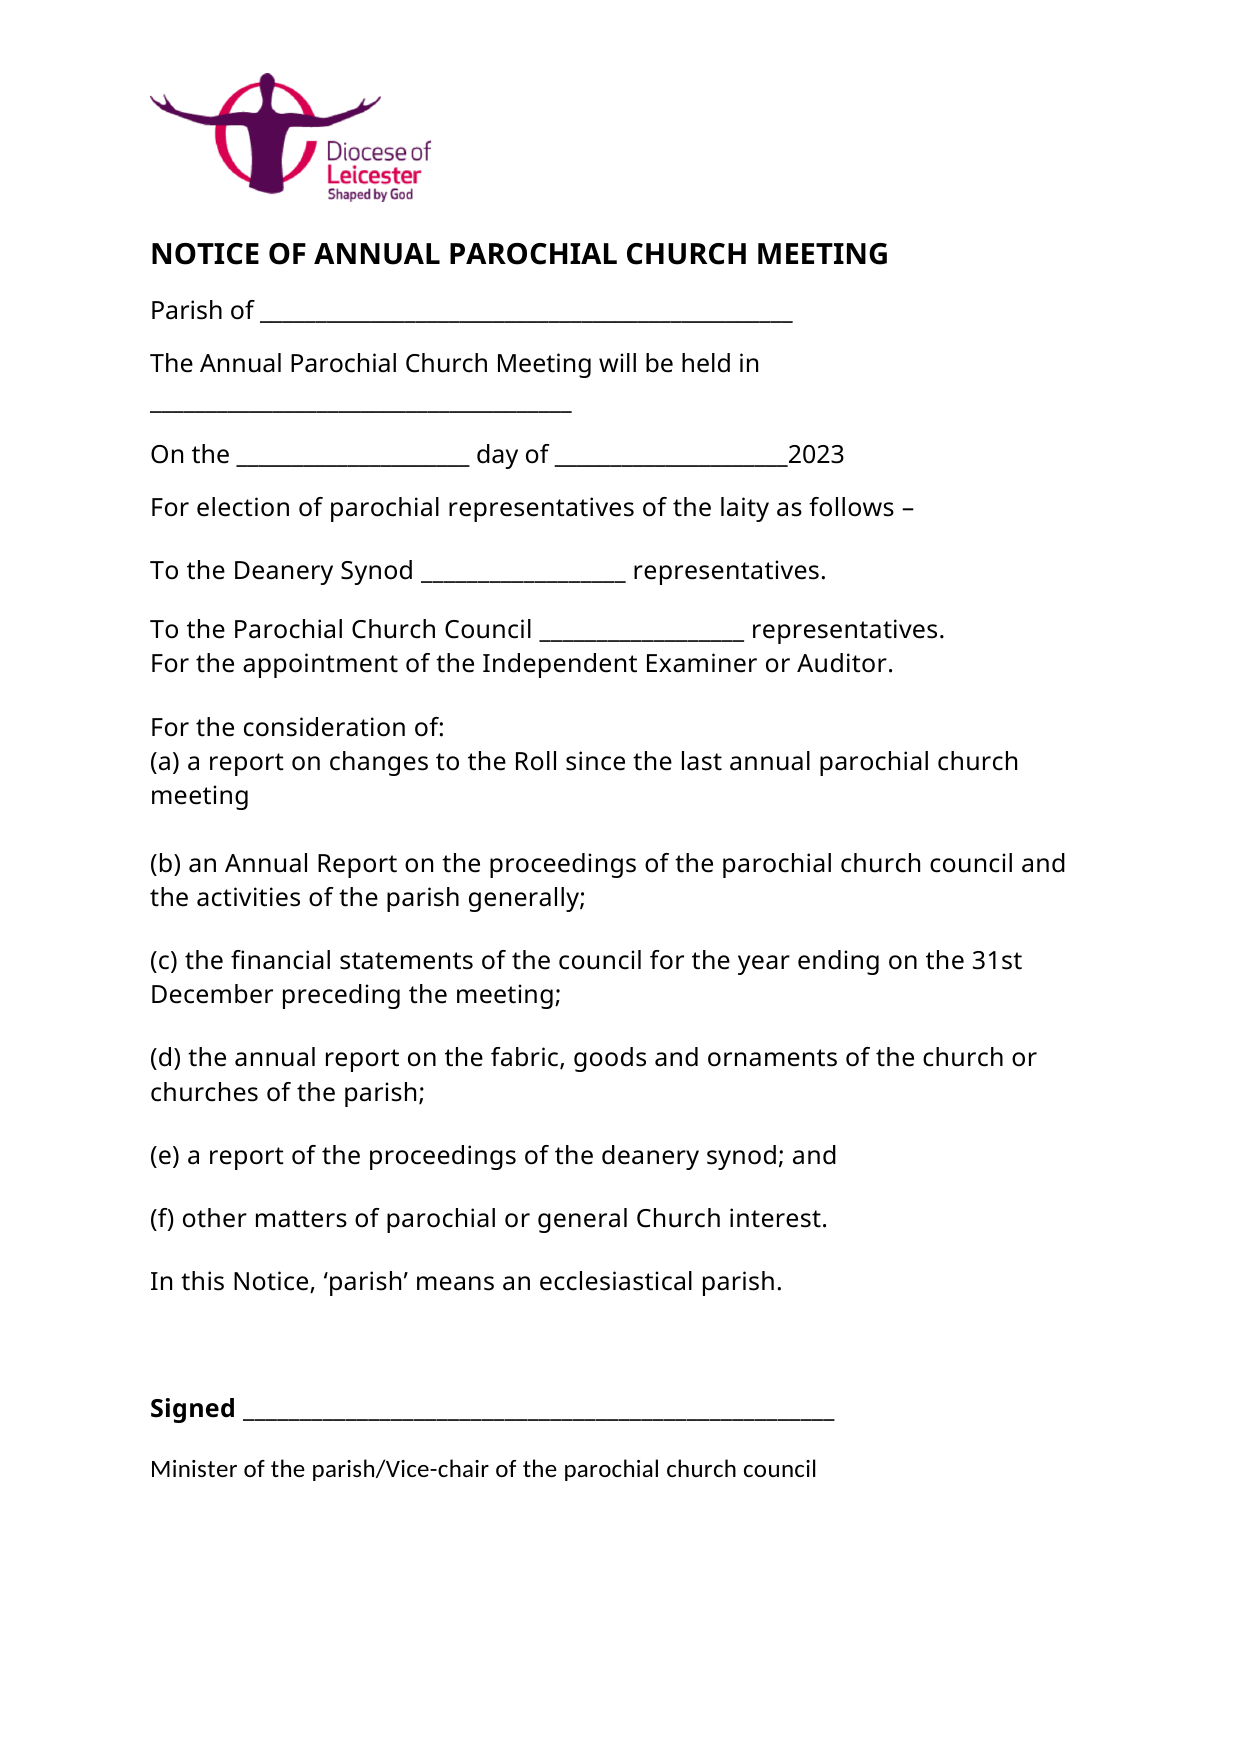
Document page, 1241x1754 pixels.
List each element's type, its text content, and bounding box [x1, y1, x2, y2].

text In this Notice, ‘parish’ means an ecclesiastical parish. [150, 1264, 1090, 1298]
text (d) the annual report on the fabric, goods and ornaments of the church or churches of the parish; [150, 1040, 1090, 1108]
text To the Deanery Synod __________________ representatives. [150, 553, 1090, 587]
text (c) the financial statements of the council for the year ending on the 31st December preceding the meeting; [150, 943, 1090, 1011]
picture [150, 73, 432, 202]
text On the _____________________ day of _____________________2023 [150, 436, 1090, 470]
text Signed ____________________________________________________ [150, 1390, 1090, 1424]
text Parish of ________________________________________________ [150, 293, 1090, 327]
text The Annual Parochial Church Meeting will be held in ______________________________________ [150, 346, 1090, 417]
text (e) a report of the proceedings of the deanery synod; and [150, 1137, 1090, 1171]
text Minister of the parish/Vice-chair of the parochial church council [150, 1453, 1090, 1484]
text For election of parochial representatives of the laity as follows – [150, 490, 1090, 524]
text For the appointment of the Independent Examiner or Auditor. [150, 646, 1090, 680]
text For the consideration of: (a) a report on changes to the Roll since the last annual parochial church meeting (b) an Annual Report on the proceedings of the parochial church council and the activities of the parish generally; [150, 709, 1090, 914]
text To the Parochial Church Council __________________ representatives. [150, 612, 1090, 646]
text NOTICE OF ANNUAL PAROCHIAL CHURCH MEETING [150, 202, 1090, 273]
text (f) other matters of parochial or general Church interest. [150, 1201, 1090, 1235]
